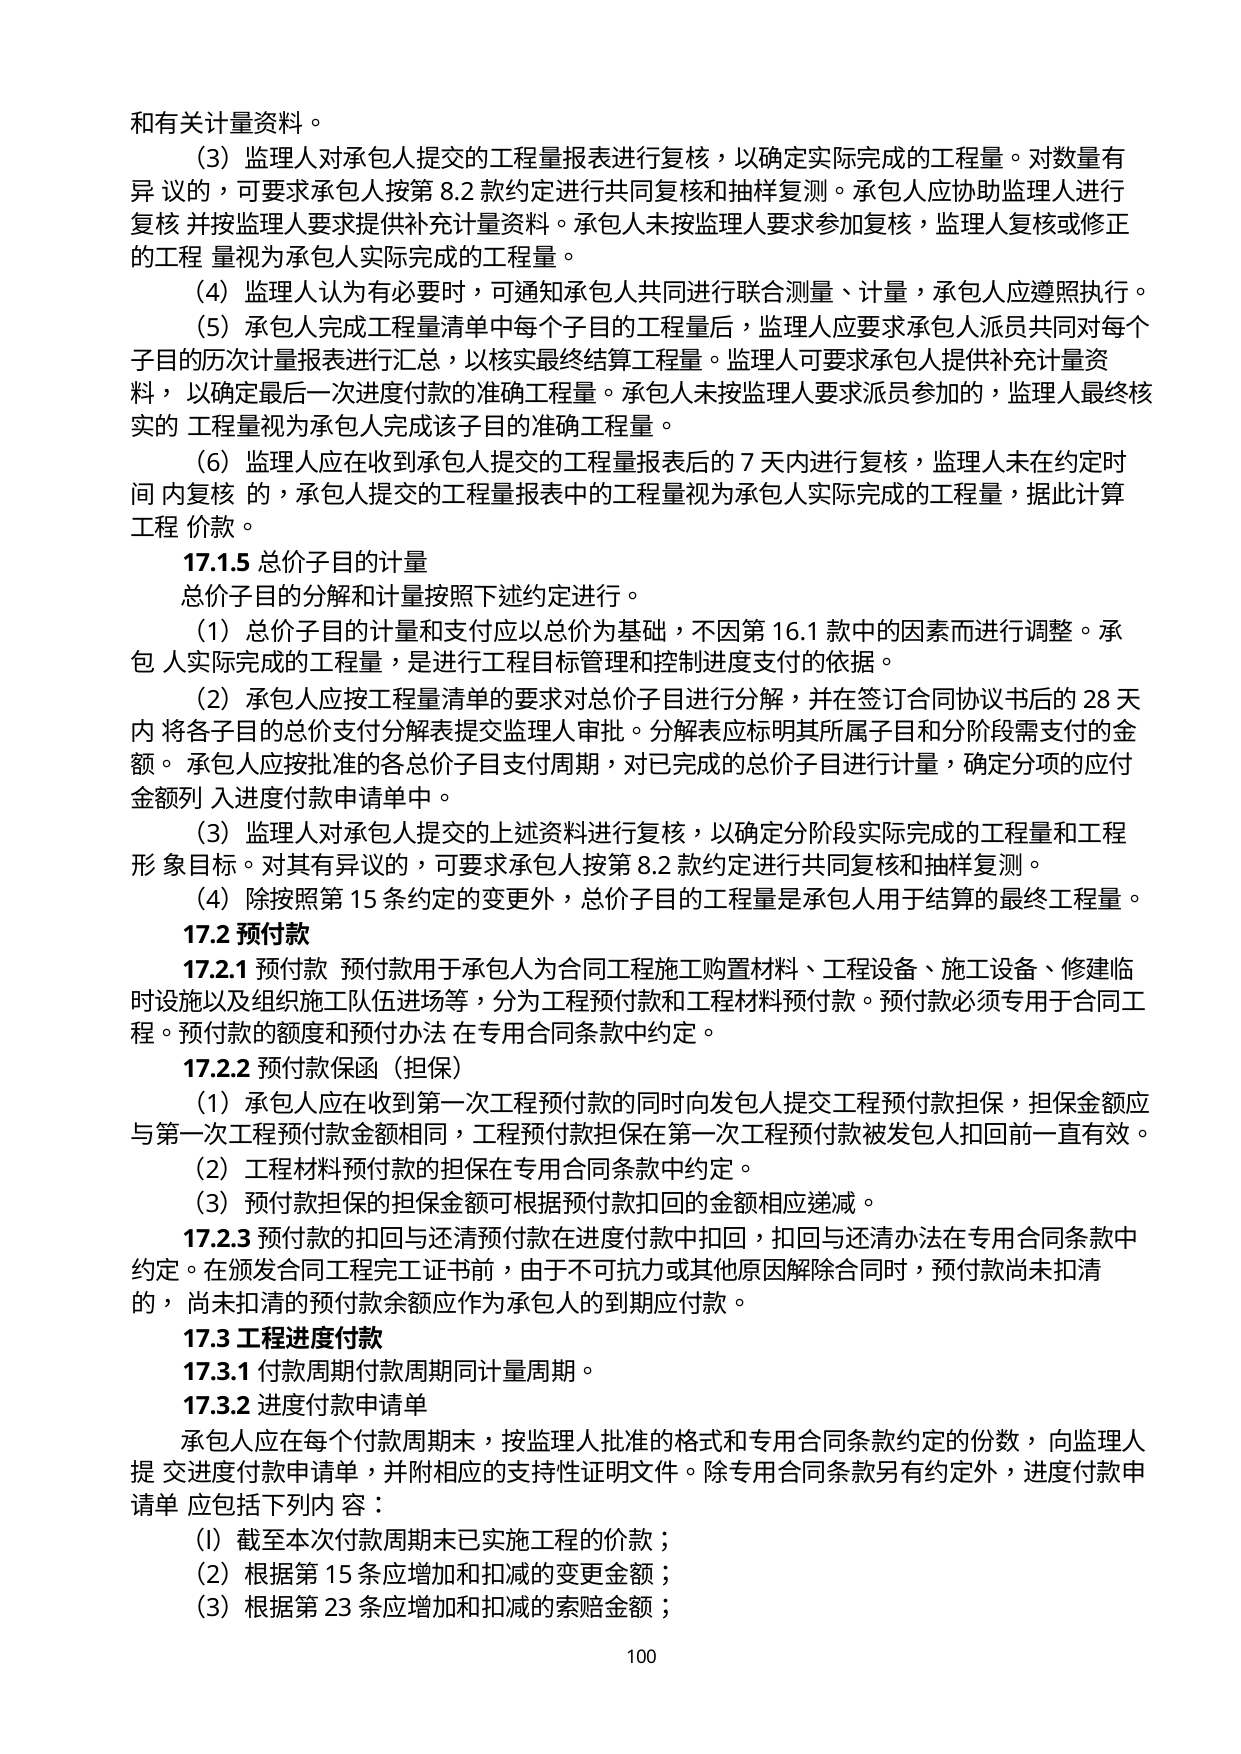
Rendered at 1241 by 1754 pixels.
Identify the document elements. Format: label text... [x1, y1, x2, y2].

text 总价子目的分解和计量按照下述约定进行。 [180, 580, 1156, 611]
text 17.3.2 进度付款申请单 [182, 1390, 1156, 1421]
text （3）根据第23 条应增加和扣减的索赔金额； [181, 1592, 1156, 1623]
text （5）承包人完成工程量清单中每个子目的工程量后，监理人应要求承包人派员共同对每个 子目的历次计量报表进行汇总，以核实最终结算工程量。监理人可要求承包人提供补充计量资料， 以确定最后一次进度付款的准确工程量。承包人未按监理人要求派员参加的，监理人最终核实的 工程量视为承包人完成该子目的准确工程量。 [130, 310, 1156, 443]
text 17.1.5 总价子目的计量 [182, 547, 1156, 577]
text （3）监理人对承包人提交的上述资料进行复核，以确定分阶段实际完成的工程量和工程形 象目标。对其有异议的，可要求承包人按第8.2 款约定进行共同复核和抽样复测。 [131, 817, 1148, 882]
text （6）监理人应在收到承包人提交的工程量报表后的7 天内进行复核，监理人未在约定时间 内复核 的，承包人提交的工程量报表中的工程量视为承包人实际完成的工程量，据此计算工程 价款。 [130, 446, 1147, 543]
text （2）承包人应按工程量清单的要求对总价子目进行分解，并在签订合同协议书后的28天内 将各子目的总价支付分解表提交监理人审批。分解表应标明其所属子目和分阶段需支付的金额。 承包人应按批准的各总价子目支付周期，对已完成的总价子目进行计量，确定分项的应付金额列 入进度付款申请单中。 [130, 682, 1155, 814]
text 承包人应在每个付款周期末，按监理人批准的格式和专用合同条款约定的份数，向监理人提 交进度付款申请单，并附相应的支持性证明文件。除专用合同条款另有约定外，进度付款申请单 应包括下列内 容： [130, 1424, 1147, 1522]
text 17.2 预付款 [182, 918, 1156, 949]
text 和有关计量资料。 [130, 108, 1156, 139]
text 17.2.2 预付款保函（担保） [182, 1053, 1156, 1084]
text （2）根据第15条应增加和扣减的变更金额； [181, 1558, 1156, 1589]
text （1）承包人应在收到第一次工程预付款的同时向发包人提交工程预付款担保，担保金额应 与第一次工程预付款金额相同，工程预付款担保在第一次工程预付款被发包人扣回前一直有效。 [131, 1086, 1155, 1151]
text （l）截至本次付款周期末已实施工程的价款； [180, 1525, 1156, 1556]
text （4）除按照第15条约定的变更外，总价子目的工程量是承包人用于结算的最终工程量。 [181, 884, 1156, 915]
text （3）预付款担保的担保金额可根据预付款扣回的金额相应递减。 [180, 1188, 1156, 1219]
text （4）监理人认为有必要时，可通知承包人共同进行联合测量、计量，承包人应遵照执行。 [180, 276, 1156, 307]
text 17.3.1 付款周期付款周期同计量周期。 [182, 1356, 1156, 1387]
text （1）总价子目的计量和支付应以总价为基础，不因第16.1 款中的因素而进行调整。承包 人实际完成的工程量，是进行工程目标管理和控制进度支付的依据。 [130, 614, 1147, 679]
text 17.2.3 预付款的扣回与还清预付款在进度付款中扣回，扣回与还清办法在专用合同条款中 约定。在颁发合同工程完工证书前，由于不可抗力或其他原因解除合同时，预付款尚未扣清的， 尚未扣清的预付款余额应作为承包人的到期应付款。 [131, 1222, 1151, 1320]
text （2）工程材料预付款的担保在专用合同条款中约定。 [180, 1154, 1156, 1185]
text 17.2.1 预付款 预付款用于承包人为合同工程施工购置材料、工程设备、施工设备、修建临 时设施以及组织施工队伍进场等，分为工程预付款和工程材料预付款。预付款必须专用于合同工 程。预付款的额度和预付办法 在专用合同条款中约定。 [130, 952, 1147, 1050]
text 17.3 工程进度付款 [182, 1323, 1156, 1353]
text （3）监理人对承包人提交的工程量报表进行复核，以确定实际完成的工程量。对数量有异 议的，可要求承包人按第8.2 款约定进行共同复核和抽样复测。承包人应协助监理人进行复核 并按监理人要求提供补充计量资料。承包人未按监理人要求参加复核，监理人复核或修正的工程 量视为承包人实际完成的工程量。 [130, 142, 1147, 274]
